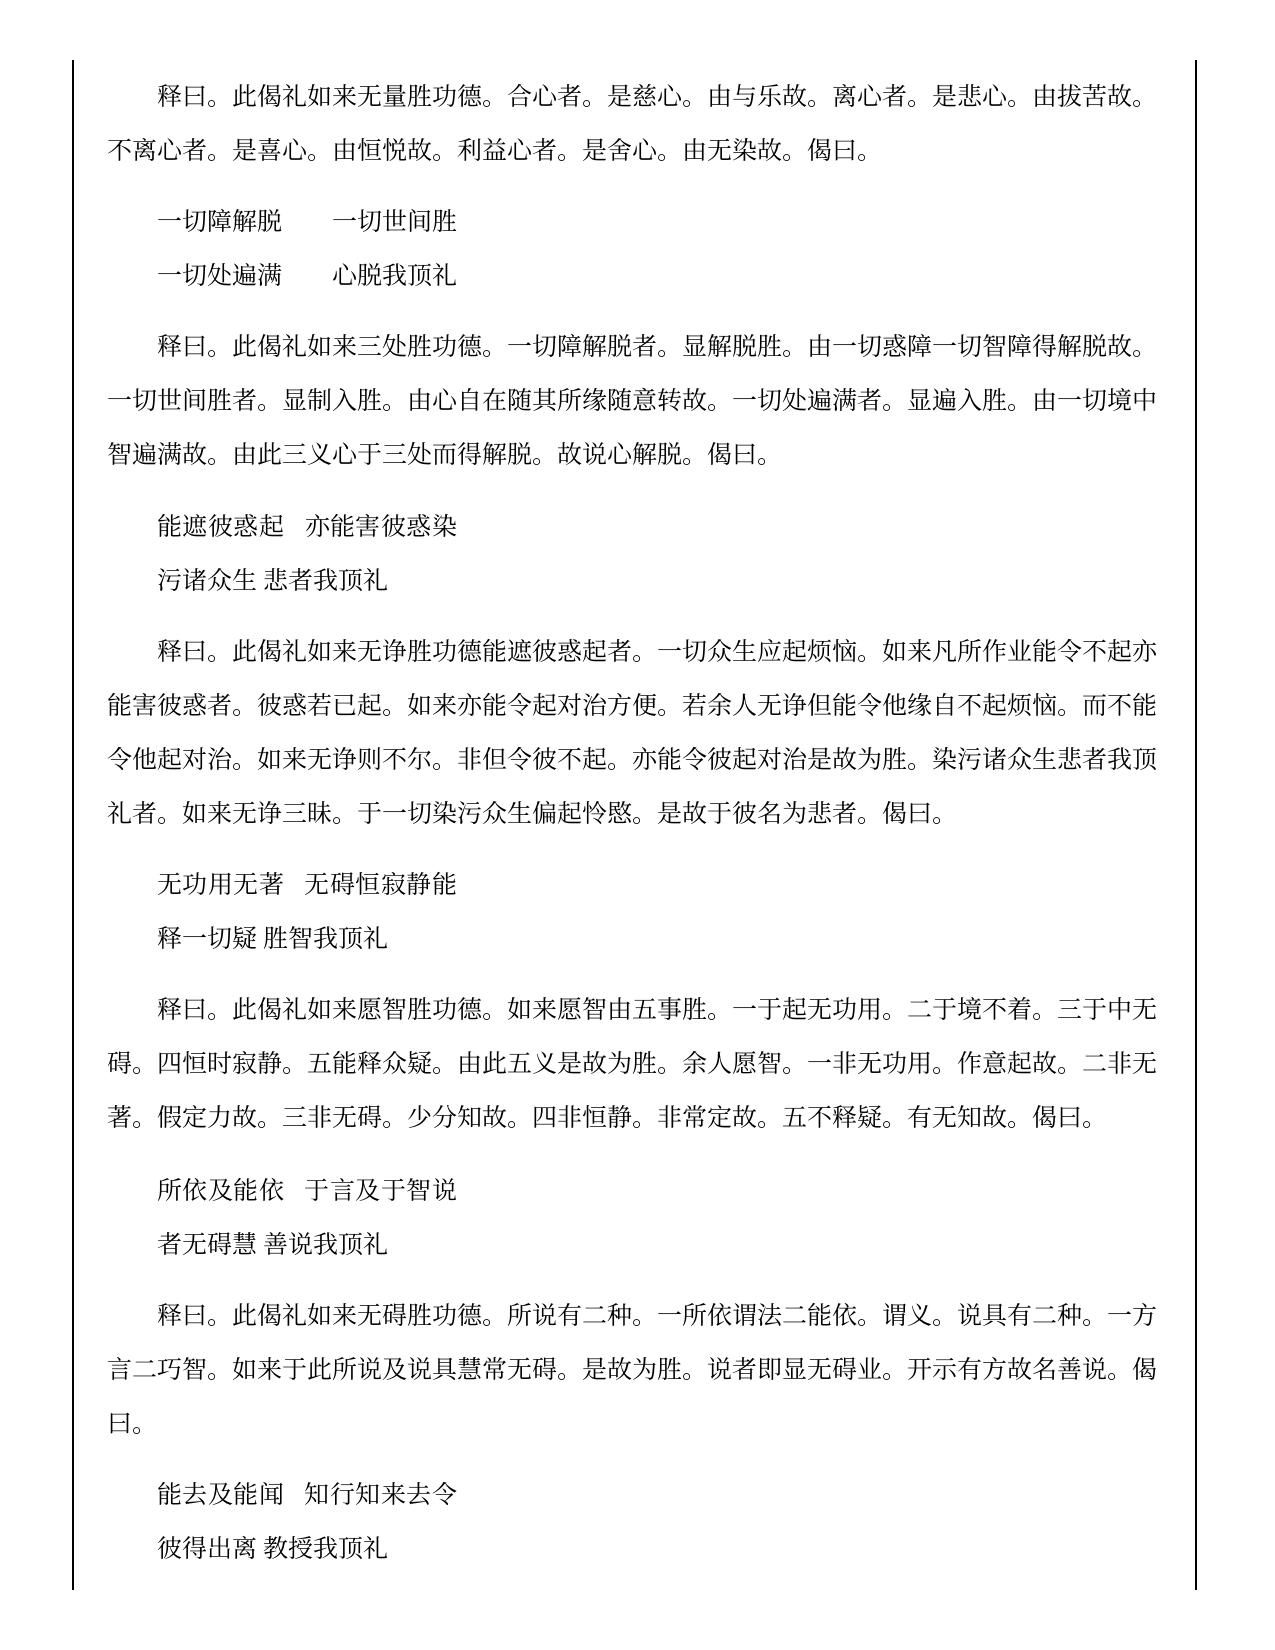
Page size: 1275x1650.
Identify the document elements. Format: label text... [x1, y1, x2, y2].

text 能去及能闻 知行知来去令彼得出离 教授我顶礼 [157, 1475, 458, 1565]
text 无功用无著 无碍恒寂静能释一切疑 胜智我顶礼 [157, 864, 458, 955]
text 释曰。此偈礼如来无碍胜功德。所说有二种。一所依谓法二能依。谓义。说具有二种。一方言二巧智。如来于此所说及说具慧常无碍。是故为胜。说者即显无碍业。开示有方故名善说。偈曰。 [107, 1296, 1159, 1440]
text 释曰。此偈礼如来无诤胜功德能遮彼惑起者。一切众生应起烦恼。如来凡所作业能令不起亦能害彼惑者。彼惑若已起。如来亦能令起对治方便。若余人无诤但能令他缘自不起烦恼。而不能令他起对治。如来无诤则不尔。非但令彼不起。亦能令彼起对治是故为胜。染污诸众生悲者我顶礼者。如来无诤三昧。于一切染污众生偏起怜愍。是故于彼名为悲者。偈曰。 [107, 631, 1159, 829]
text 一切障解脱 一切世间胜一切处遍满 心脱我顶礼 [157, 202, 458, 292]
text 释曰。此偈礼如来三处胜功德。一切障解脱者。显解脱胜。由一切惑障一切智障得解脱故。一切世间胜者。显制入胜。由心自在随其所缘随意转故。一切处遍满者。显遍入胜。由一切境中智遍满故。由此三义心于三处而得解脱。故说心解脱。偈曰。 [107, 327, 1159, 471]
text 能遮彼惑起 亦能害彼惑染污诸众生 悲者我顶礼 [157, 506, 458, 596]
text 释曰。此偈礼如来无量胜功德。合心者。是慈心。由与乐故。离心者。是悲心。由拔苦故。不离心者。是喜心。由恒悦故。利益心者。是舍心。由无染故。偈曰。 [107, 77, 1159, 167]
text 释曰。此偈礼如来愿智胜功德。如来愿智由五事胜。一于起无功用。二于境不着。三于中无碍。四恒时寂静。五能释众疑。由此五义是故为胜。余人愿智。一非无功用。作意起故。二非无著。假定力故。三非无碍。少分知故。四非恒静。非常定故。五不释疑。有无知故。偈曰。 [107, 990, 1159, 1134]
text 所依及能依 于言及于智说者无碍慧 善说我顶礼 [157, 1171, 458, 1261]
